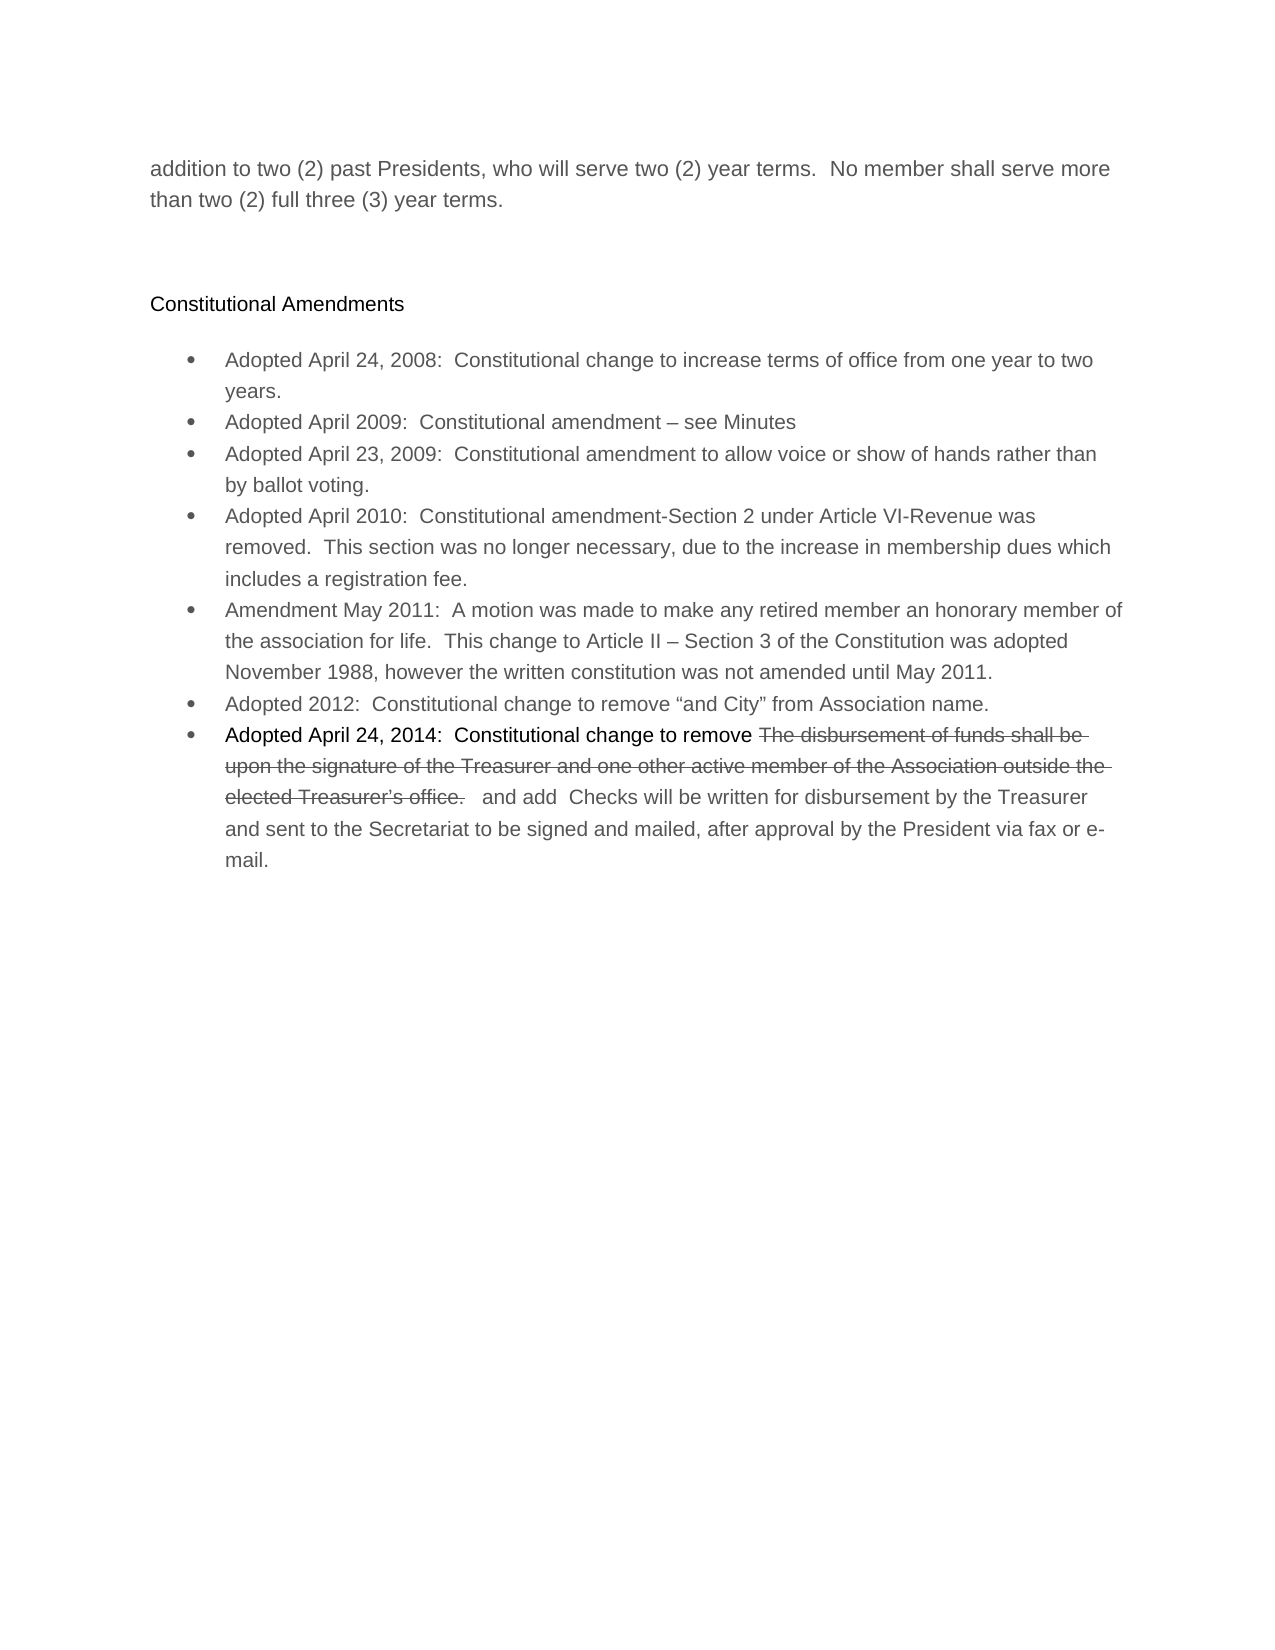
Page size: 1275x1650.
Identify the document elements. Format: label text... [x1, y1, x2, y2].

list Amendment May 2011: A motion was made to make any retired member an honorary member of the association for life. This change to Article II – Section 3 of the Constitution was adopted November 1988, however the written constitution was not amended until May 2011. [187, 590, 1125, 684]
list Adopted April 23, 2009: Constitutional amendment to allow voice or show of hands rather than by ballot voting. [187, 434, 1125, 497]
list Adopted April 24, 2014: Constitutional change to remove The disbursement of funds shall be upon the signature of the Treasurer and one other active member of the Association outside the elected Treasurer’s office. and add Checks will be written for disbursement by the Treasurer and sent to the Secretariat to be signed and mailed, after approval by the President via fax or e-mail. [187, 715, 1125, 872]
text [150, 150, 1125, 212]
list Adopted April 2010: Constitutional amendment-Section 2 under Article VI-Revenue was removed. This section was no longer necessary, due to the increase in membership dues which includes a registration fee. [187, 497, 1125, 590]
text Constitutional Amendments [150, 292, 1125, 316]
list Adopted April 24, 2008: Constitutional change to increase terms of office from one year to two years. [187, 340, 1125, 403]
list Adopted 2012: Constitutional change to remove “and City” from Association name. [187, 684, 1125, 715]
list Adopted April 2009: Constitutional amendment – see Minutes [187, 403, 1125, 434]
